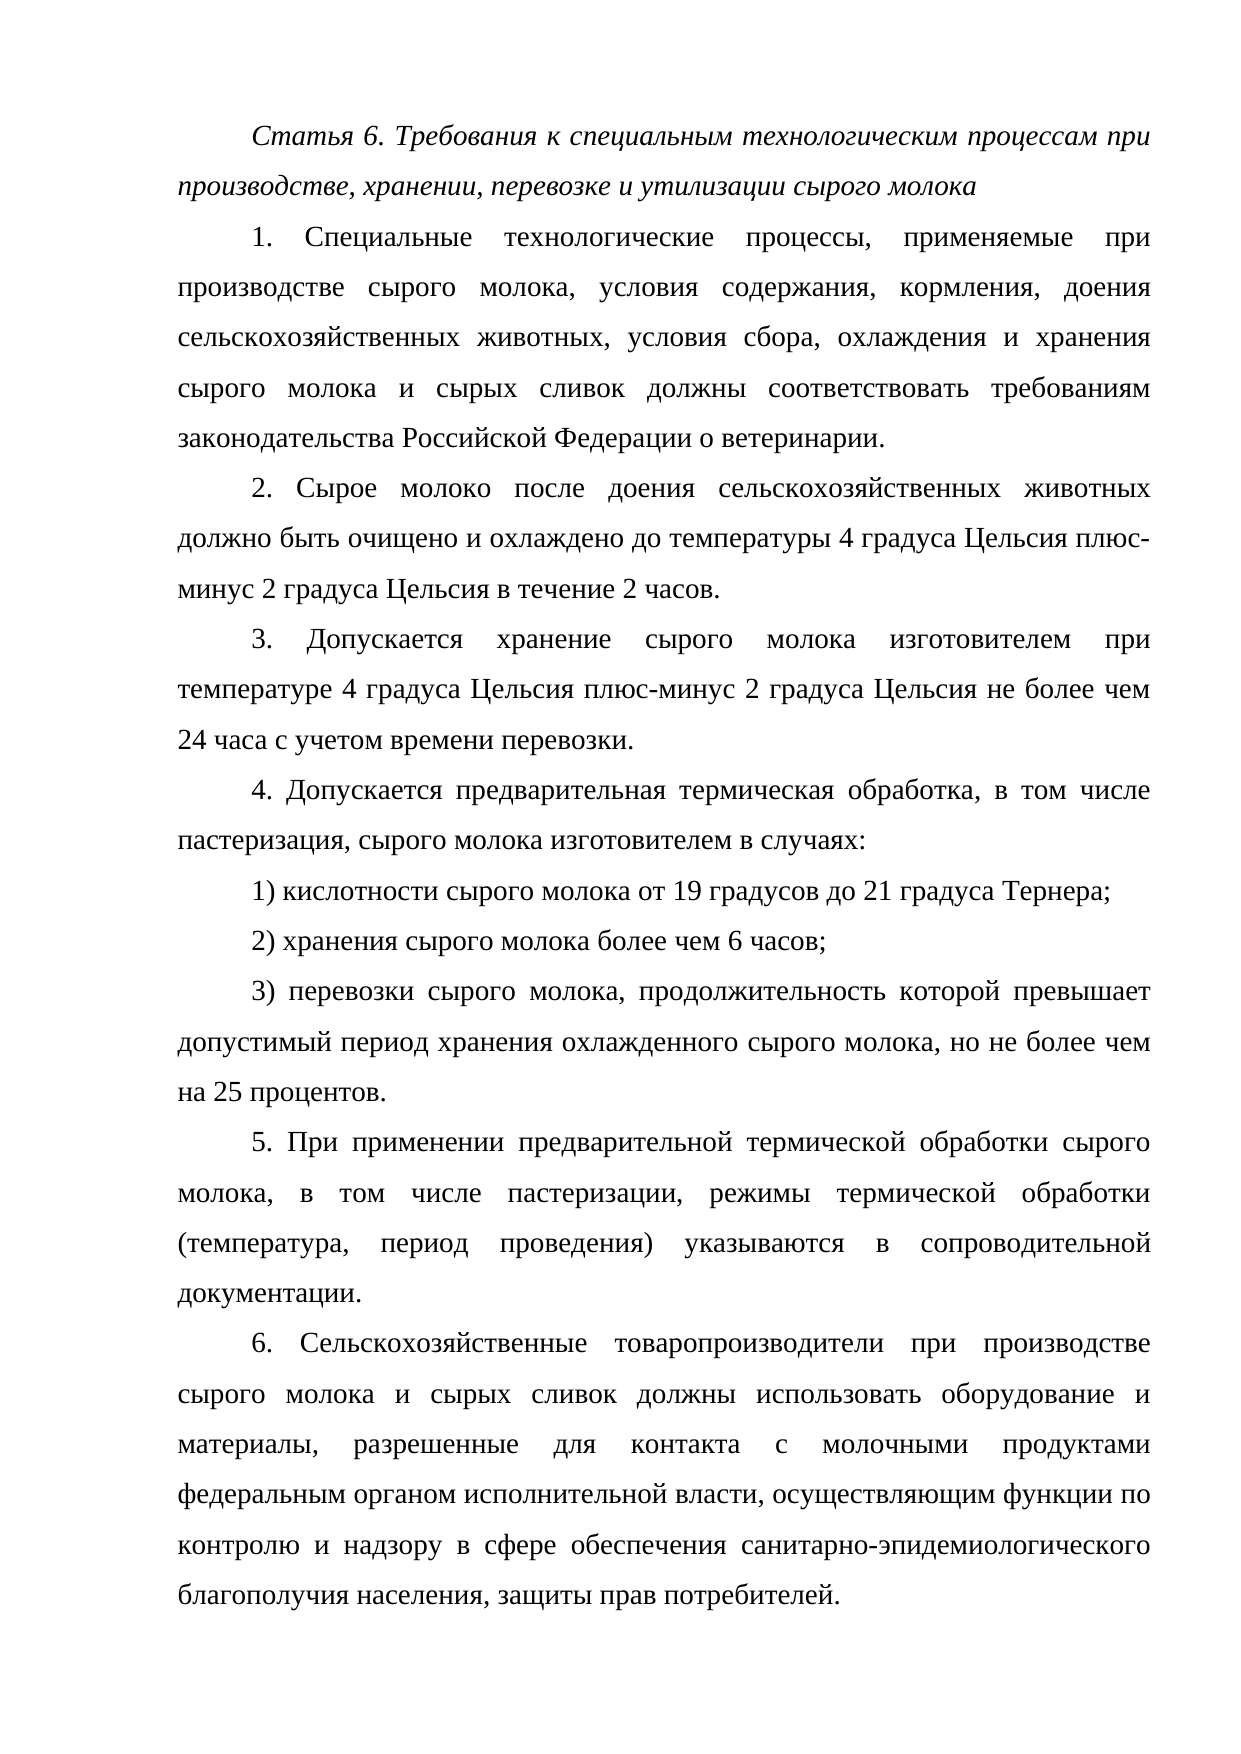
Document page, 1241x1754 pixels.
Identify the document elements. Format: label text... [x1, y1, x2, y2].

text 2. Сырое молоко после доения сельскохозяйственных животных должно быть очищено и охлаждено до температуры 4 градуса Цельсия плюс-минус 2 градуса Цельсия в течение 2 часов. [177, 470, 1152, 604]
text 4. Допускается предварительная термическая обработка, в том числе пастеризация, сырого молока изготовителем в случаях: [177, 772, 1152, 856]
text 2) хранения сырого молока более чем 6 часов; [177, 923, 1152, 957]
text 1. Специальные технологические процессы, применяемые при производстве сырого молока, условия содержания, кормления, доения сельскохозяйственных животных, условия сбора, охлаждения и хранения сырого молока и сырых сливок должны соответствовать требованиям законодательства Российской Федерации о ветеринарии. [177, 219, 1152, 453]
text 1) кислотности сырого молока от 19 градусов до 21 градуса Тернера; [177, 873, 1152, 906]
text Статья 6. Требования к специальным технологическим процессам при производстве, хранении, перевозке и утилизации сырого молока [177, 118, 1152, 202]
text 3) перевозки сырого молока, продолжительность которой превышает допустимый период хранения охлажденного сырого молока, но не более чем на 25 процентов. [177, 973, 1152, 1108]
text 5. При применении предварительной термической обработки сырого молока, в том числе пастеризации, режимы термической обработки (температура, период проведения) указываются в сопроводительной документации. [177, 1124, 1152, 1309]
text 6. Сельскохозяйственные товаропроизводители при производстве сырого молока и сырых сливок должны использовать оборудование и материалы, разрешенные для контакта с молочными продуктами федеральным органом исполнительной власти, осуществляющим функции по контролю и надзору в сфере обеспечения санитарно-эпидемиологического благополучия населения, защиты прав потребителей. [177, 1326, 1152, 1611]
text 3. Допускается хранение сырого молока изготовителем при температуре 4 градуса Цельсия плюс-минус 2 градуса Цельсия не более чем 24 часа с учетом времени перевозки. [177, 621, 1152, 755]
